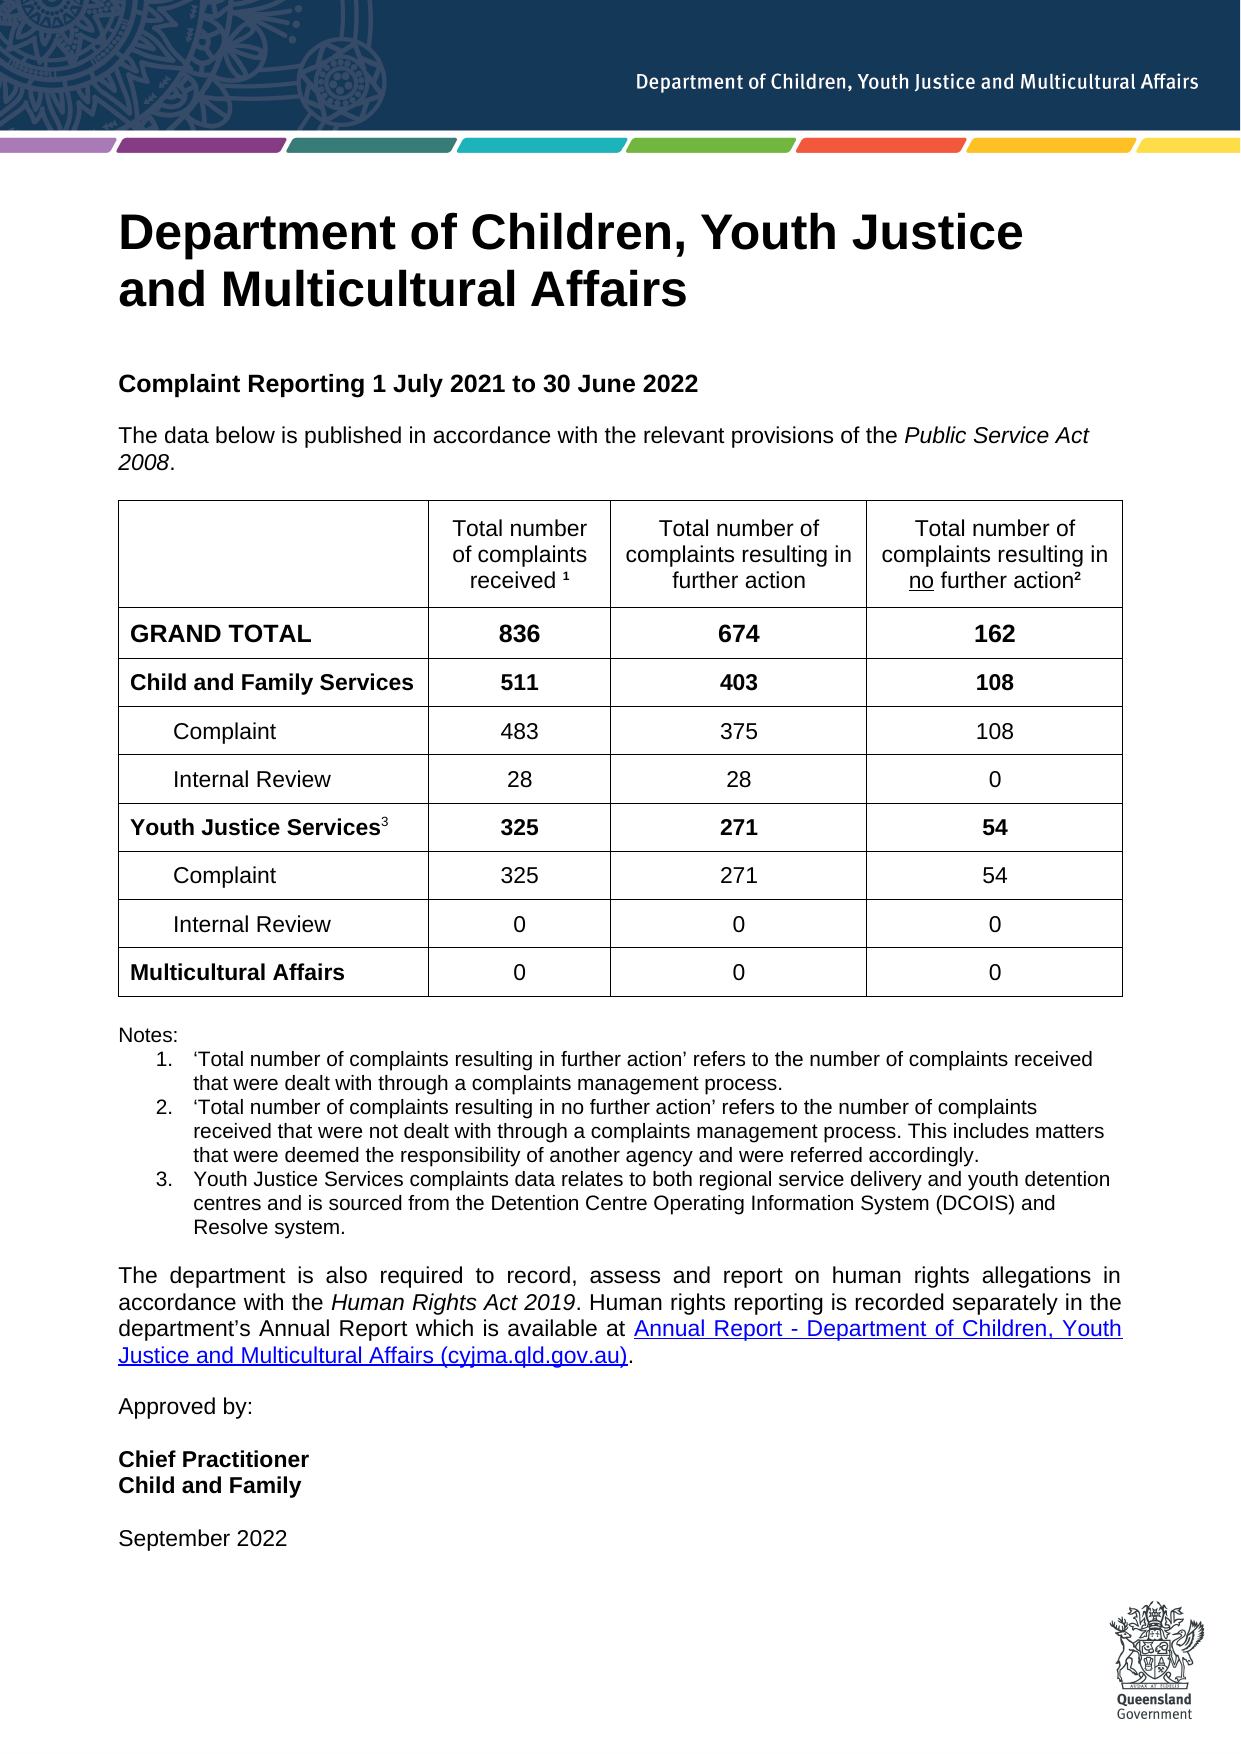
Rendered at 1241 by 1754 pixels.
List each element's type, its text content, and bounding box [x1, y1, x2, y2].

table_cell 162 [867, 608, 1122, 658]
picture [0, 0, 1241, 193]
list ‘Total number of complaints resulting in further action’ refers to the number of complaints received that were dealt with through a complaints management process. [156, 1047, 1122, 1095]
table_cell 271 [611, 804, 866, 851]
table_cell 108 [867, 659, 1122, 706]
table_cell 0 [429, 900, 610, 947]
table_header Total number of complaints resulting in further action [611, 501, 866, 607]
table_header [119, 501, 428, 607]
table_cell 108 [867, 707, 1122, 754]
text September 2022 [118, 1525, 1122, 1551]
text Approved by: [118, 1393, 1122, 1419]
table_cell 0 [429, 948, 610, 996]
text Child and Family [118, 1472, 1122, 1525]
list Youth Justice Services complaints data relates to both regional service delivery and youth detention centres and is sourced from the Detention Centre Operating Information System (DCOIS) and Resolve system. [156, 1167, 1122, 1238]
table_cell Youth Justice Services3 [119, 804, 428, 851]
table_cell 271 [611, 852, 866, 899]
table_cell 54 [867, 852, 1122, 899]
table_cell 28 [429, 755, 610, 803]
table_cell 325 [429, 804, 610, 851]
table_cell 0 [867, 948, 1122, 996]
table_header Total number of complaints received 1 [429, 501, 610, 607]
table_cell 0 [611, 948, 866, 996]
table_cell GRAND TOTAL [119, 608, 428, 658]
table_cell 674 [611, 608, 866, 658]
table_cell Internal Review [119, 900, 428, 947]
table_cell 28 [611, 755, 866, 803]
subtitle Department of Children, Youth Justice and Multicultural Affairs [118, 202, 1122, 317]
table_cell 836 [429, 608, 610, 658]
text Complaint Reporting 1 July 2021 to 30 June 2022 [118, 369, 1122, 397]
table_cell 0 [867, 900, 1122, 947]
text The department is also required to record, assess and report on human rights allegations in accordance with the Human Rights Act 2019. Human rights reporting is recorded separately in the department’s Annual Report which is available at Annual Report - Department of Children, Youth Justice and Multicultural Affairs (cyjma.qld.gov.au). [118, 1262, 1122, 1368]
table_cell 0 [611, 900, 866, 947]
text The data below is published in accordance with the relevant provisions of the Public Service Act 2008. [118, 422, 1122, 475]
table_cell Multicultural Affairs [119, 948, 428, 996]
table_cell 325 [429, 852, 610, 899]
table_cell 0 [867, 755, 1122, 803]
picture [0, 1579, 1238, 1754]
table_cell 511 [429, 659, 610, 706]
table_cell Internal Review [119, 755, 428, 803]
table_cell 483 [429, 707, 610, 754]
table_cell Complaint [119, 852, 428, 899]
table_cell Complaint [119, 707, 428, 754]
table_cell 403 [611, 659, 866, 706]
text Chief Practitioner [118, 1446, 1122, 1472]
table_cell 375 [611, 707, 866, 754]
text Notes: [118, 1023, 1122, 1047]
table_cell Child and Family Services [119, 659, 428, 706]
table_header Total number of complaints resulting in no further action2 [867, 501, 1122, 607]
table_cell 54 [867, 804, 1122, 851]
list ‘Total number of complaints resulting in no further action’ refers to the number of complaints received that were not dealt with through a complaints management process. This includes matters that were deemed the responsibility of another agency and were referred accordingly. [156, 1095, 1122, 1167]
